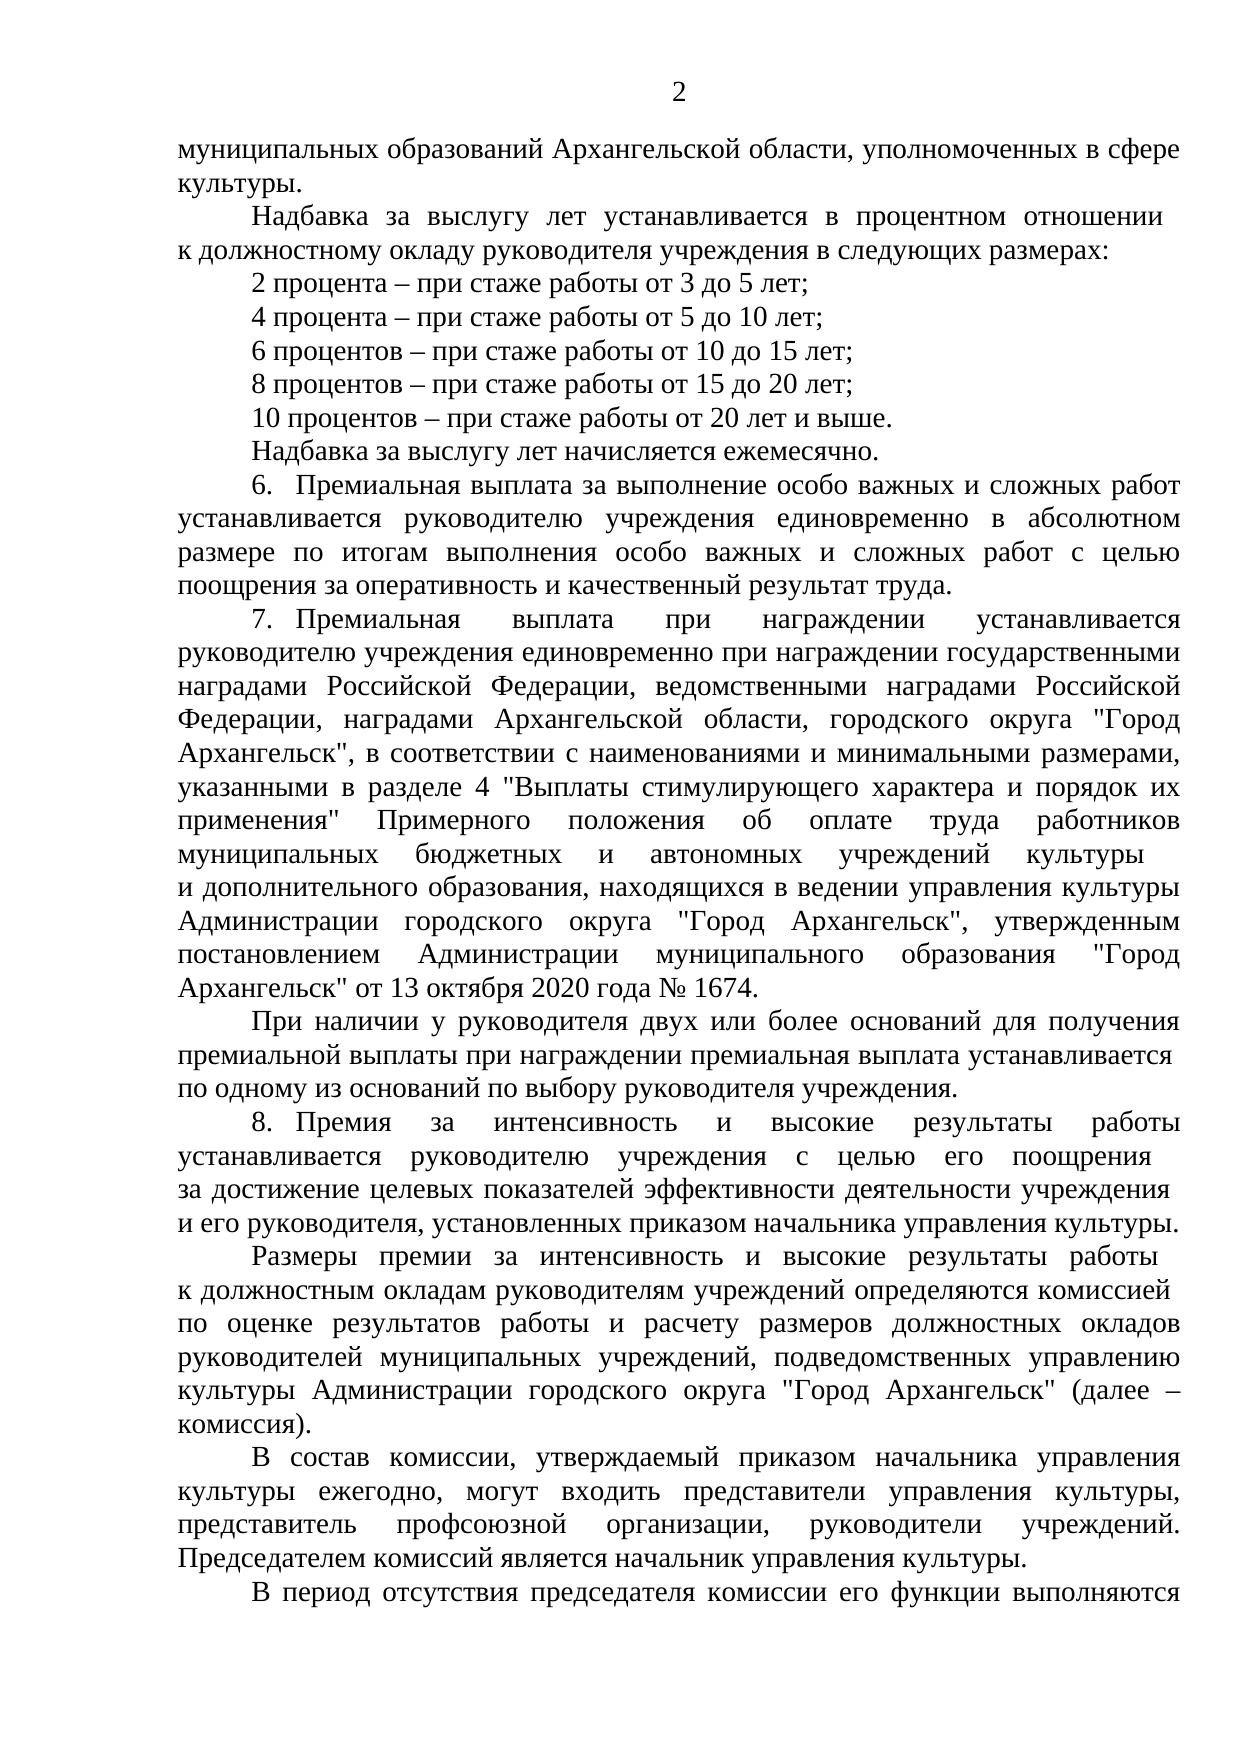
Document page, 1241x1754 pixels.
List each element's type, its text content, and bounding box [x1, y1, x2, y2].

text 7. Премиальная выплата при награждении устанавливается руководителю учреждения единовременно при награждении государственными наградами Российской Федерации, ведомственными наградами Российской Федерации, наградами Архангельской области, городского округа "Город Архангельск", в соответствии с наименованиями и минимальными размерами, указанными в разделе 4 "Выплаты стимулирующего характера и порядок их применения" Примерного положения об оплате труда работников муниципальных бюджетных и автономных учреждений культуры и дополнительного образования, находящихся в ведении управления культуры Администрации городского округа "Город Архангельск", утвержденным постановлением Администрации муниципального образования "Город Архангельск" от 13 октября 2020 года № 1674. [177, 601, 1181, 1003]
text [177, 131, 1181, 198]
text 10 процентов – при стаже работы от 20 лет и выше. [177, 400, 1181, 433]
text 8. Премия за интенсивность и высокие результаты работы устанавливается руководителю учреждения с целью его поощрения за достижение целевых показателей эффективности деятельности учреждения и его руководителя, установленных приказом начальника управления культуры. [177, 1104, 1181, 1238]
text 6 процентов – при стаже работы от 10 до 15 лет; [177, 333, 1181, 366]
text 6. Премиальная выплата за выполнение особо важных и сложных работ устанавливается руководителю учреждения единовременно в абсолютном размере по итогам выполнения особо важных и сложных работ с целью поощрения за оперативность и качественный результат труда. [177, 467, 1181, 601]
text 2 процента – при стаже работы от 3 до 5 лет; [177, 266, 1181, 299]
text 4 процента – при стаже работы от 5 до 10 лет; [177, 299, 1181, 333]
text Надбавка за выслугу лет устанавливается в процентном отношении к должностному окладу руководителя учреждения в следующих размерах: [177, 198, 1181, 266]
text 8 процентов – при стаже работы от 15 до 20 лет; [177, 366, 1181, 400]
text Надбавка за выслугу лет начисляется ежемесячно. [177, 433, 1181, 467]
text Размеры премии за интенсивность и высокие результаты работы к должностным окладам руководителям учреждений определяются комиссией по оценке результатов работы и расчету размеров должностных окладов руководителей муниципальных учреждений, подведомственных управлению культуры Администрации городского округа "Город Архангельск" (далее – комиссия). [177, 1238, 1181, 1439]
text В состав комиссии, утверждаемый приказом начальника управления культуры ежегодно, могут входить представители управления культуры, представитель профсоюзной организации, руководители учреждений. Председателем комиссий является начальник управления культуры. [177, 1439, 1181, 1574]
text При наличии у руководителя двух или более оснований для получения премиальной выплаты при награждении премиальная выплата устанавливается по одному из оснований по выбору руководителя учреждения. [177, 1003, 1181, 1104]
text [177, 1574, 1181, 1607]
